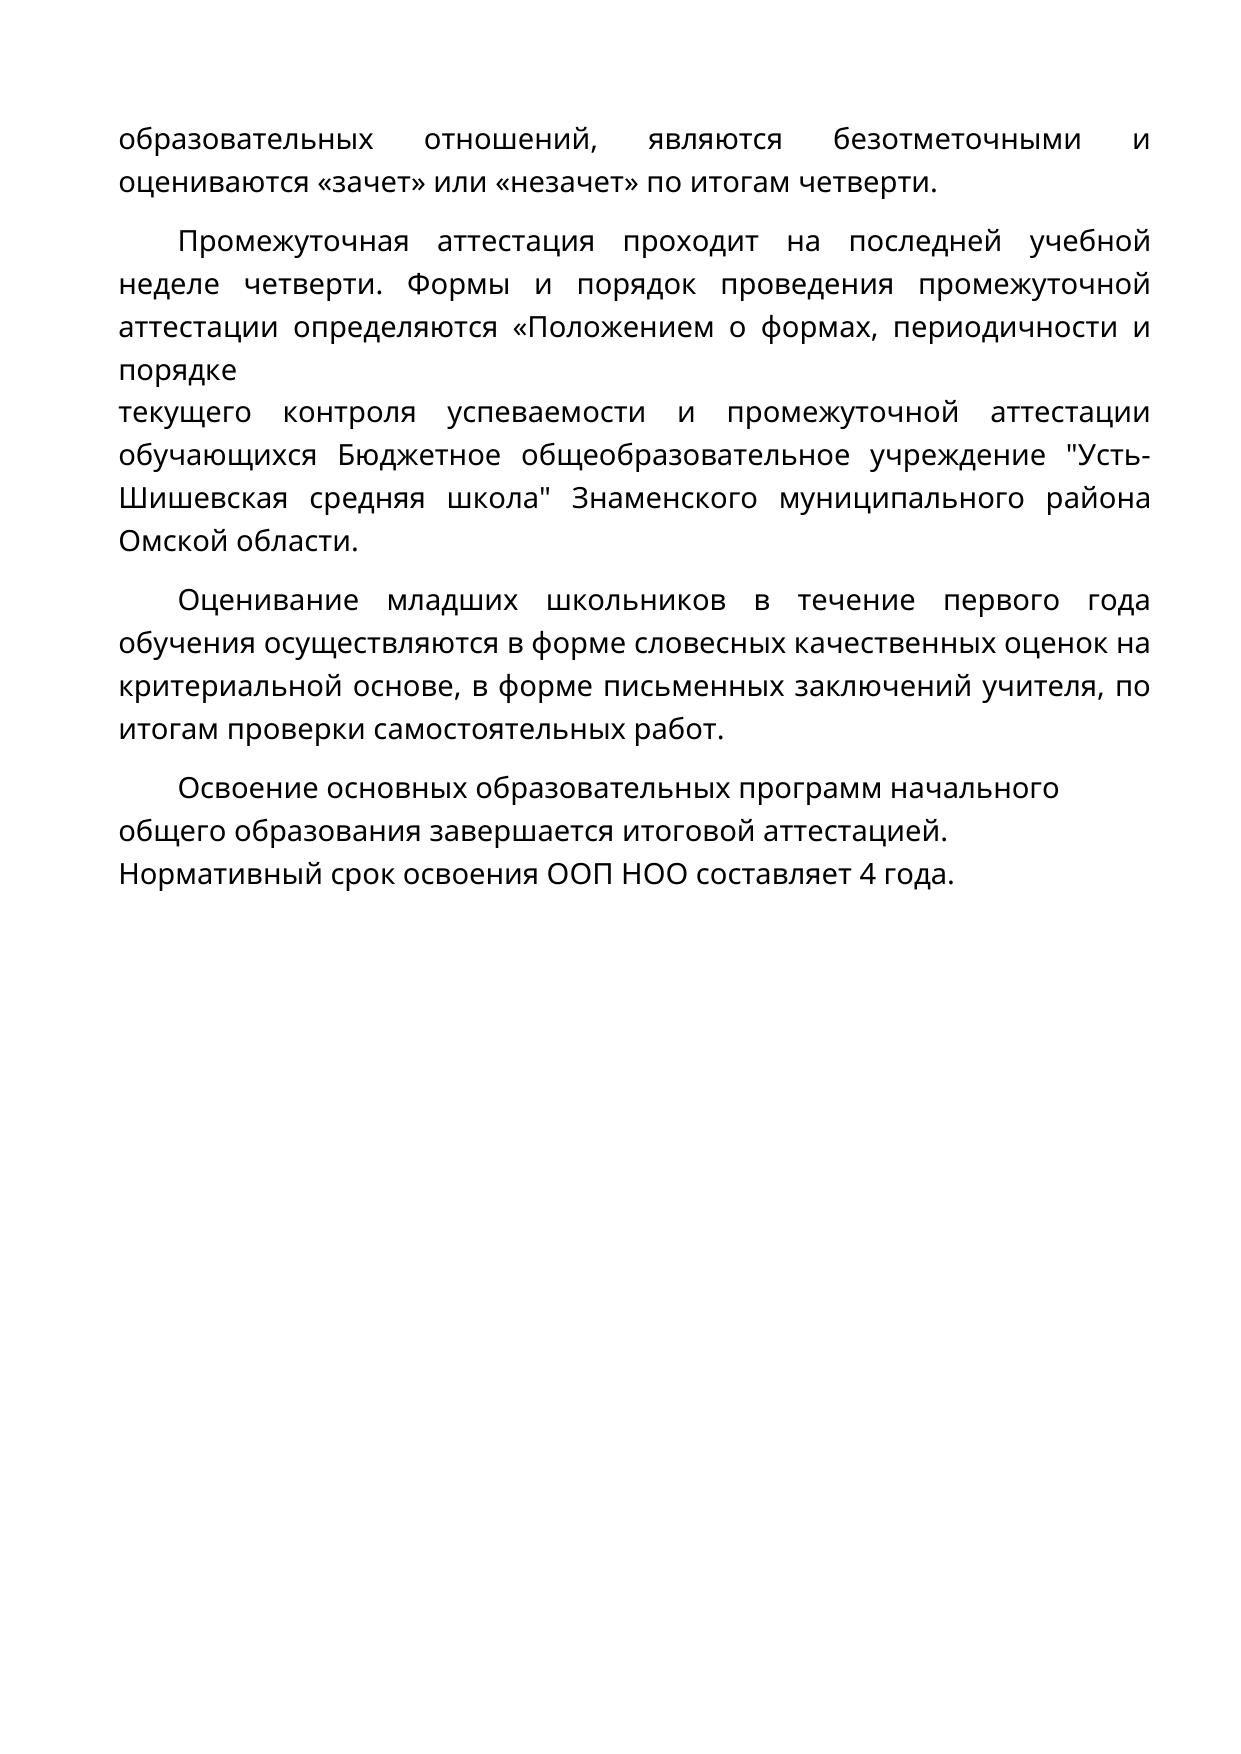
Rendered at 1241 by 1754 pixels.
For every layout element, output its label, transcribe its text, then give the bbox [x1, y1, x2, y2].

text Оценивание младших школьников в течение первого года обучения осуществляются в форме словесных качественных оценок на критериальной основе, в форме письменных заключений учителя, по итогам проверки самостоятельных работ. [118, 579, 1152, 748]
text Промежуточная аттестация проходит на последней учебной неделе четверти. Формы и порядок проведения промежуточной аттестации определяются «Положением о формах, периодичности и порядке текущего контроля успеваемости и промежуточной аттестации обучающихся Бюджетное общеобразовательное учреждение "Усть-Шишевская средняя школа" Знаменского муниципального района Омской области. [118, 220, 1152, 560]
text Освоение основных образовательных программ начального общего образования завершается итоговой аттестацией. Нормативный срок освоения ООП НОО составляет 4 года. [118, 767, 1152, 893]
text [118, 118, 1152, 201]
